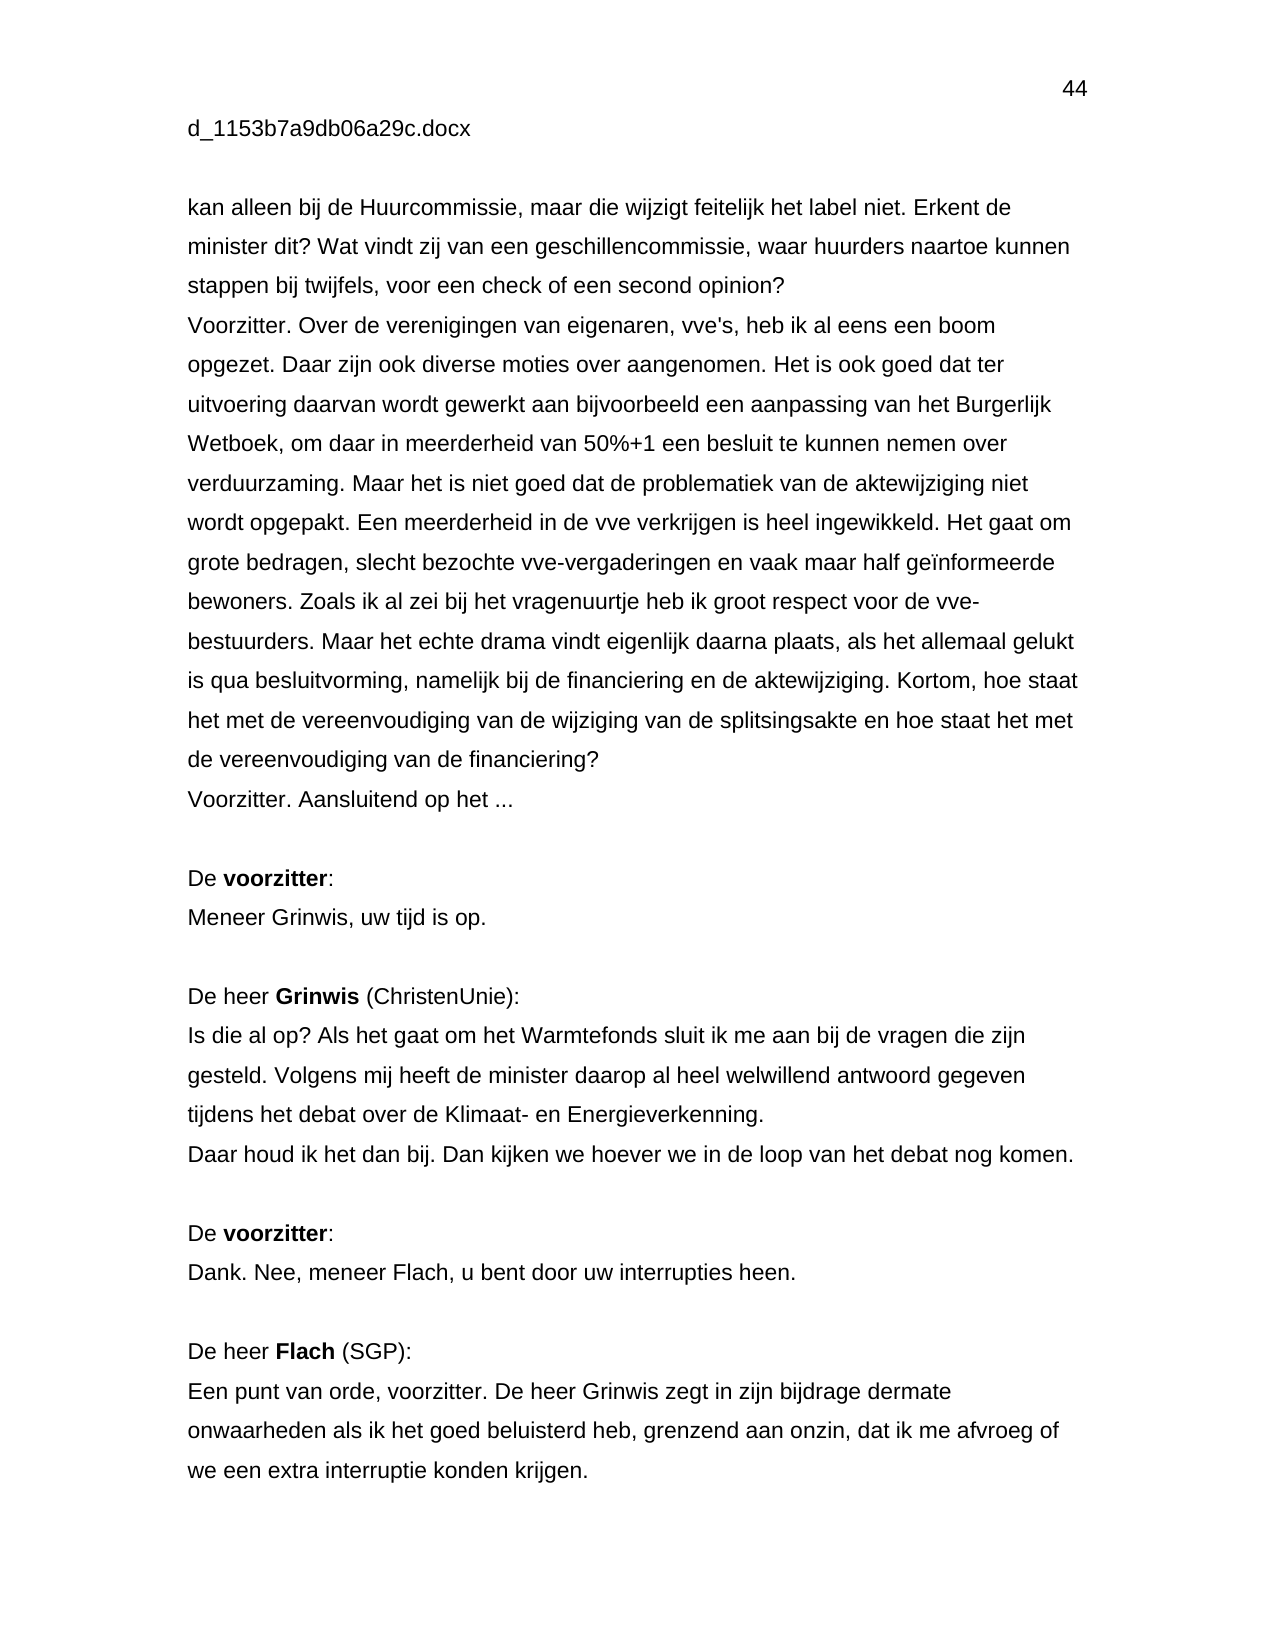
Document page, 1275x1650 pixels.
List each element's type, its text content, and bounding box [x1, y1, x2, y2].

text Dank. Nee, meneer Flach, u bent door uw interrupties heen. [187, 1259, 1087, 1286]
text Voorzitter. Over de verenigingen van eigenaren, vve's, heb ik al eens een boom opgezet. Daar zijn ook diverse moties over aangenomen. Het is ook goed dat ter uitvoering daarvan wordt gewerkt aan bijvoorbeeld een aanpassing van het Burgerlijk Wetboek, om daar in meerderheid van 50%+1 een besluit te kunnen nemen over verduurzaming. Maar het is niet goed dat de problematiek van de aktewijziging niet wordt opgepakt. Een meerderheid in de vve verkrijgen is heel ingewikkeld. Het gaat om grote bedragen, slecht bezochte vve-vergaderingen en vaak maar half geïnformeerde bewoners. Zoals ik al zei bij het vragenuurtje heb ik groot respect voor de vve-bestuurders. Maar het echte drama vindt eigenlijk daarna plaats, als het allemaal gelukt is qua besluitvorming, namelijk bij de financiering en de aktewijziging. Kortom, hoe staat het met de vereenvoudiging van de wijziging van de splitsingsakte en hoe staat het met de vereenvoudiging van de financiering? [187, 312, 1087, 772]
text Daar houd ik het dan bij. Dan kijken we hoever we in de loop van het debat nog komen. [187, 1141, 1087, 1167]
text De heer Flach (SGP): [187, 1338, 1087, 1365]
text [187, 193, 1087, 299]
text Voorzitter. Aansluitend op het ... [187, 786, 1087, 812]
text De voorzitter: [187, 864, 1087, 891]
text Is die al op? Als het gaat om het Warmtefonds sluit ik me aan bij de vragen die zijn gesteld. Volgens mij heeft de minister daarop al heel welwillend antwoord gegeven tijdens het debat over de Klimaat- en Energieverkenning. [187, 1022, 1087, 1128]
text Een punt van orde, voorzitter. De heer Grinwis zegt in zijn bijdrage dermate onwaarheden als ik het goed beluisterd heb, grenzend aan onzin, dat ik me afvroeg of we een extra interruptie konden krijgen. [187, 1378, 1087, 1483]
text Meneer Grinwis, uw tijd is op. [187, 904, 1087, 930]
text De voorzitter: [187, 1220, 1087, 1246]
text De heer Grinwis (ChristenUnie): [187, 983, 1087, 1009]
